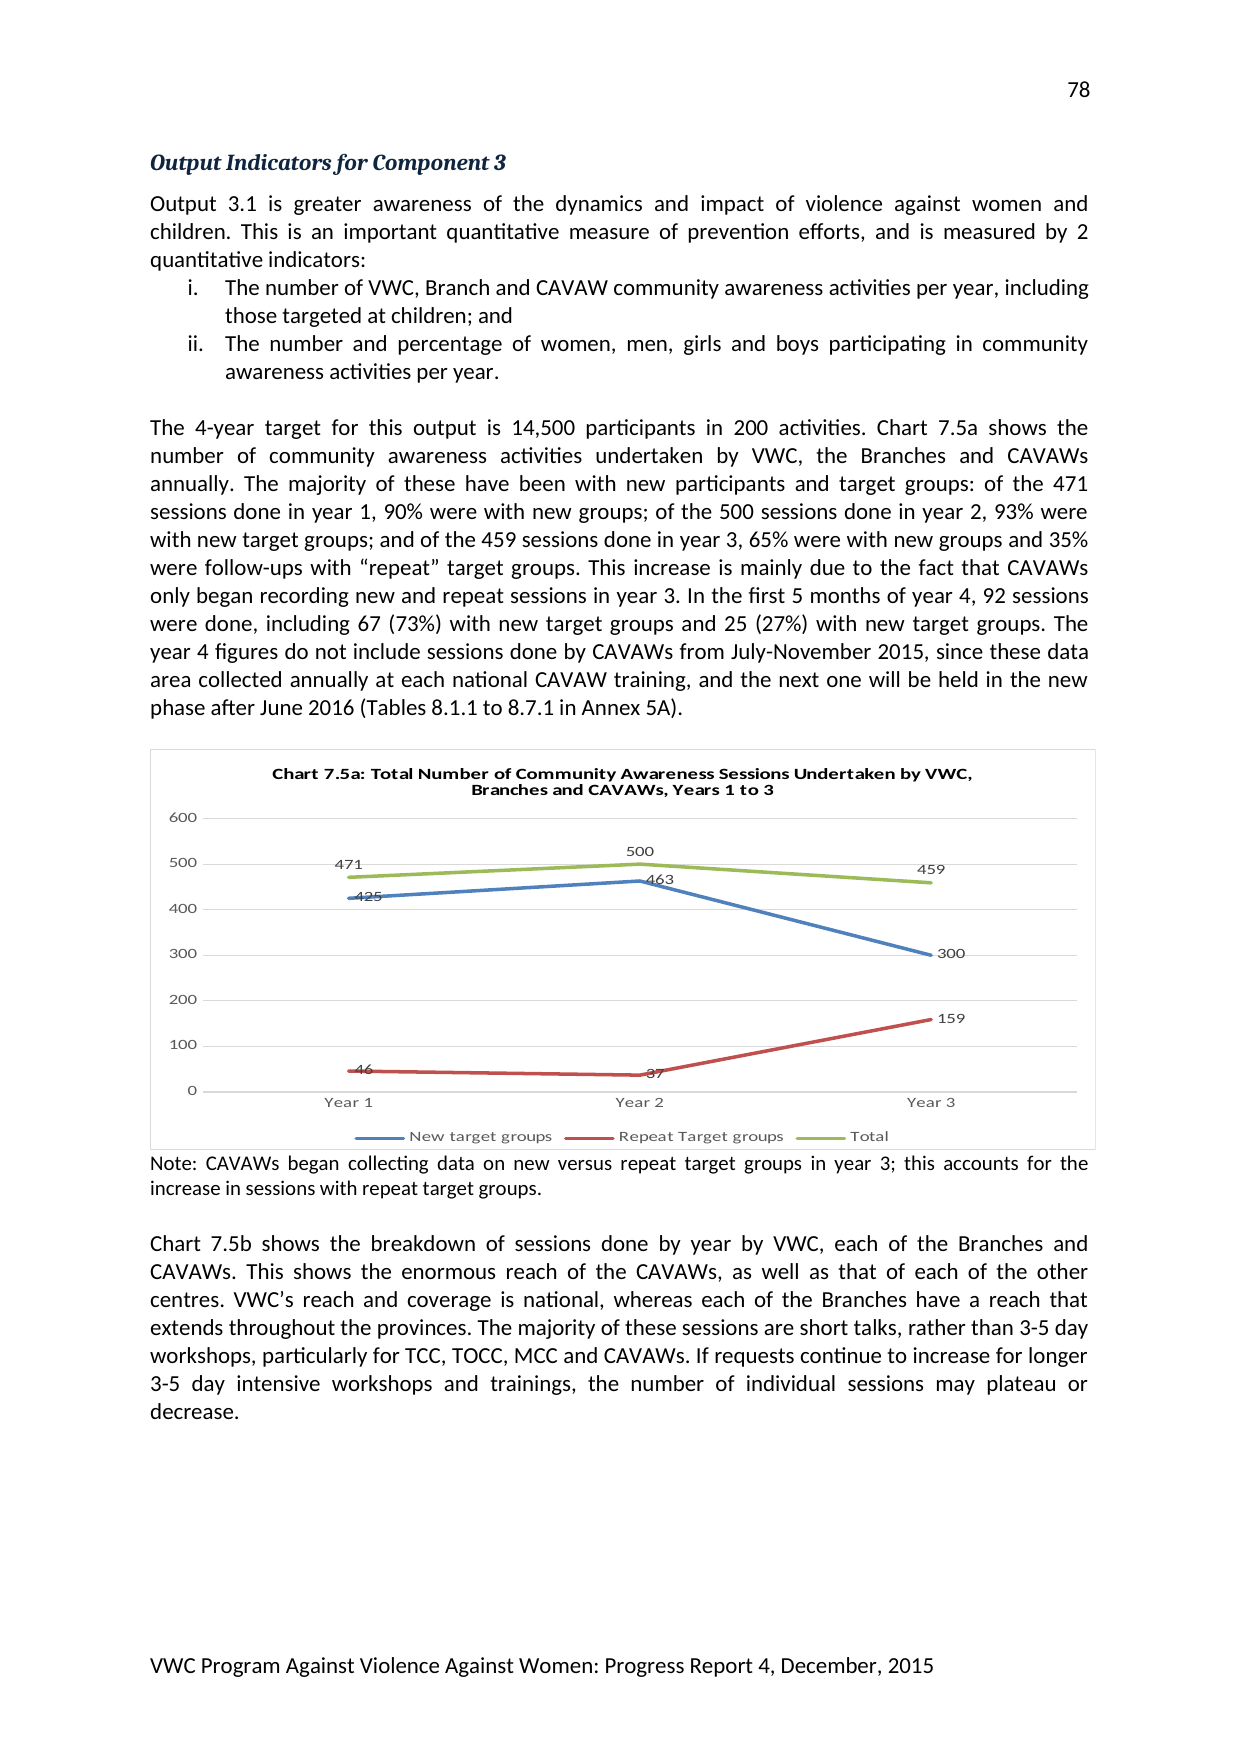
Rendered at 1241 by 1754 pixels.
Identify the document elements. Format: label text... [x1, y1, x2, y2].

subtitle Output Indicators for Component 3 [150, 150, 1090, 176]
list The number of VWC, Branch and CAVAW community awareness activities per year, including those targeted at children; and [187, 273, 1090, 329]
text Note: CAVAWs began collecting data on new versus repeat target groups in year 3; this accounts for the increase in sessions with repeat target groups. [150, 1150, 1090, 1201]
text Chart 7.5b shows the breakdown of sessions done by year by VWC, each of the Branches and CAVAWs. This shows the enormous reach of the CAVAWs, as well as that of each of the other centres. VWC’s reach and coverage is national, whereas each of the Branches have a reach that extends throughout the provinces. The majority of these sessions are short talks, rather than 3-5 day workshops, particularly for TCC, TOCC, MCC and CAVAWs. If requests continue to increase for longer 3-5 day intensive workshops and trainings, the number of individual sessions may plateau or decrease. [150, 1229, 1090, 1425]
list The number and percentage of women, men, girls and boys participating in community awareness activities per year. [187, 329, 1090, 385]
text Output 3.1 is greater awareness of the dynamics and impact of violence against women and children. This is an important quantitative measure of prevention efforts, and is measured by 2 quantitative indicators: [150, 189, 1090, 273]
text The 4-year target for this output is 14,500 participants in 200 activities. Chart 7.5a shows the number of community awareness activities undertaken by VWC, the Branches and CAVAWs annually. The majority of these have been with new participants and target groups: of the 471 sessions done in year 1, 90% were with new groups; of the 500 sessions done in year 2, 93% were with new target groups; and of the 459 sessions done in year 3, 65% were with new groups and 35% were follow-ups with “repeat” target groups. This increase is mainly due to the fact that CAVAWs only began recording new and repeat sessions in year 3. In the first 5 months of year 4, 92 sessions were done, including 67 (73%) with new target groups and 25 (27%) with new target groups. The year 4 figures do not include sessions done by CAVAWs from July-November 2015, since these data area collected annually at each national CAVAW training, and the next one will be held in the new phase after June 2016 (Tables 8.1.1 to 8.7.1 in Annex 5A). [150, 413, 1090, 721]
